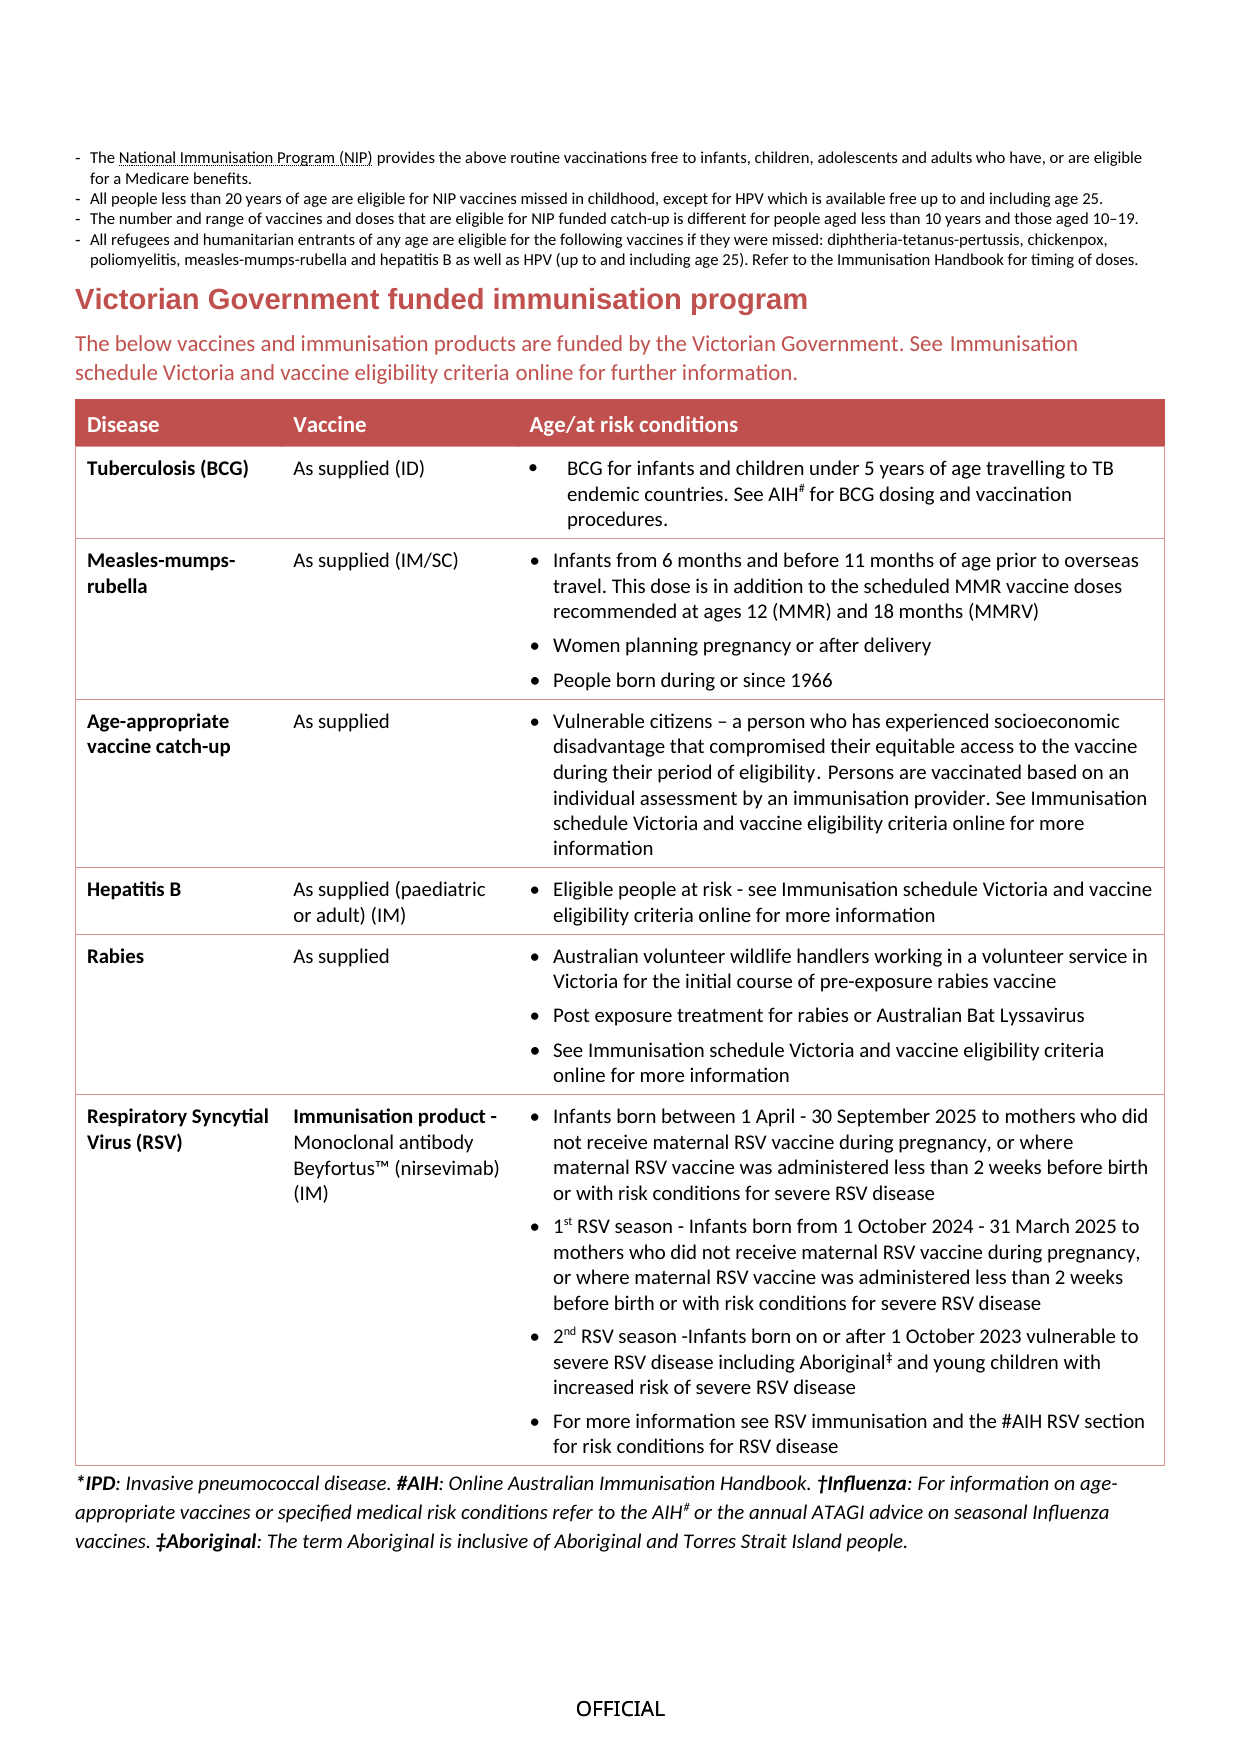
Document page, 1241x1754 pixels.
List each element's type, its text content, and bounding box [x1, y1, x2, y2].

table_cell Infants born between 1 April - 30 September 2025 to mothers who did not receive maternal RSV vaccine during pregnancy, or where maternal RSV vaccine was administered less than 2 weeks before birth or with risk conditions for severe RSV disease 1st RSV season - Infants born from 1 October 2024 - 31 March 2025 to mothers who did not receive maternal RSV vaccine during pregnancy, or where maternal RSV vaccine was administered less than 2 weeks before birth or with risk conditions for severe RSV disease 2nd RSV season -Infants born on or after 1 October 2023 vulnerable to severe RSV disease including Aboriginal‡ and young children with increased risk of severe RSV disease For more information see RSV immunisation and the #AIH RSV section for risk conditions for RSV disease [518, 1095, 1164, 1465]
text *IPD: Invasive pneumococcal disease. #AIH: Online Australian Immunisation Handbook. †Influenza: For information on age-appropriate vaccines or specified medical risk conditions refer to the AIH# or the annual ATAGI advice on seasonal Influenza vaccines. ‡Aboriginal: The term Aboriginal is inclusive of Aboriginal and Torres Strait Island people. [75, 1466, 1165, 1554]
text Victorian Government funded immunisation program [75, 282, 1165, 316]
table_cell As supplied [282, 935, 518, 1094]
table_cell Hepatitis B [76, 868, 282, 934]
table_cell Tuberculosis (BCG) [76, 447, 282, 538]
table_cell BCG for infants and children under 5 years of age travelling to TB endemic countries. See AIH# for BCG dosing and vaccination procedures. [518, 447, 1164, 538]
table_cell Measles-mumps-rubella [76, 539, 282, 699]
text The below vaccines and immunisation products are funded by the Victorian Government. See Immunisation schedule Victoria and vaccine eligibility criteria online for further information. [75, 328, 1165, 386]
table_cell As supplied (IM/SC) [282, 539, 518, 699]
list The number and range of vaccines and doses that are eligible for NIP funded catch-up is different for people aged less than 10 years and those aged 10–19. [75, 209, 1165, 229]
table_cell Rabies [76, 935, 282, 1094]
list All people less than 20 years of age are eligible for NIP vaccines missed in childhood, except for HPV which is available free up to and including age 25. [75, 188, 1165, 209]
table_cell As supplied [282, 700, 518, 867]
table_cell Infants from 6 months and before 11 months of age prior to overseas travel. This dose is in addition to the scheduled MMR vaccine doses recommended at ages 12 (MMR) and 18 months (MMRV) Women planning pregnancy or after delivery People born during or since 1966 [518, 539, 1164, 699]
list The National Immunisation Program (NIP) provides the above routine vaccinations free to infants, children, adolescents and adults who have, or are eligible for a Medicare benefits. [75, 148, 1165, 188]
table_cell Age-appropriate vaccine catch-up [76, 700, 282, 867]
table_cell As supplied (ID) [282, 447, 518, 538]
table_cell Australian volunteer wildlife handlers working in a volunteer service in Victoria for the initial course of pre-exposure rabies vaccine Post exposure treatment for rabies or Australian Bat Lyssavirus See Immunisation schedule Victoria and vaccine eligibility criteria online for more information [518, 935, 1164, 1094]
table_cell As supplied (paediatric or adult) (IM) [282, 868, 518, 934]
table_cell Vulnerable citizens – a person who has experienced socioeconomic disadvantage that compromised their equitable access to the vaccine during their period of eligibility. Persons are vaccinated based on an individual assessment by an immunisation provider. See Immunisation schedule Victoria and vaccine eligibility criteria online for more information [518, 700, 1164, 867]
list All refugees and humanitarian entrants of any age are eligible for the following vaccines if they were missed: diphtheria-tetanus-pertussis, chickenpox, poliomyelitis, measles-mumps-rubella and hepatitis B as well as HPV (up to and including age 25). Refer to the Immunisation Handbook for timing of doses. [75, 229, 1165, 269]
table_header Vaccine [282, 400, 518, 446]
table_cell Eligible people at risk - see Immunisation schedule Victoria and vaccine eligibility criteria online for more information [518, 868, 1164, 934]
table_header Disease [76, 400, 281, 446]
table_header Age/at risk conditions [519, 400, 1164, 446]
table_cell Immunisation product - Monoclonal antibody Beyfortus™ (nirsevimab) (IM) [282, 1095, 518, 1465]
table_cell Respiratory Syncytial Virus (RSV) [76, 1095, 282, 1465]
